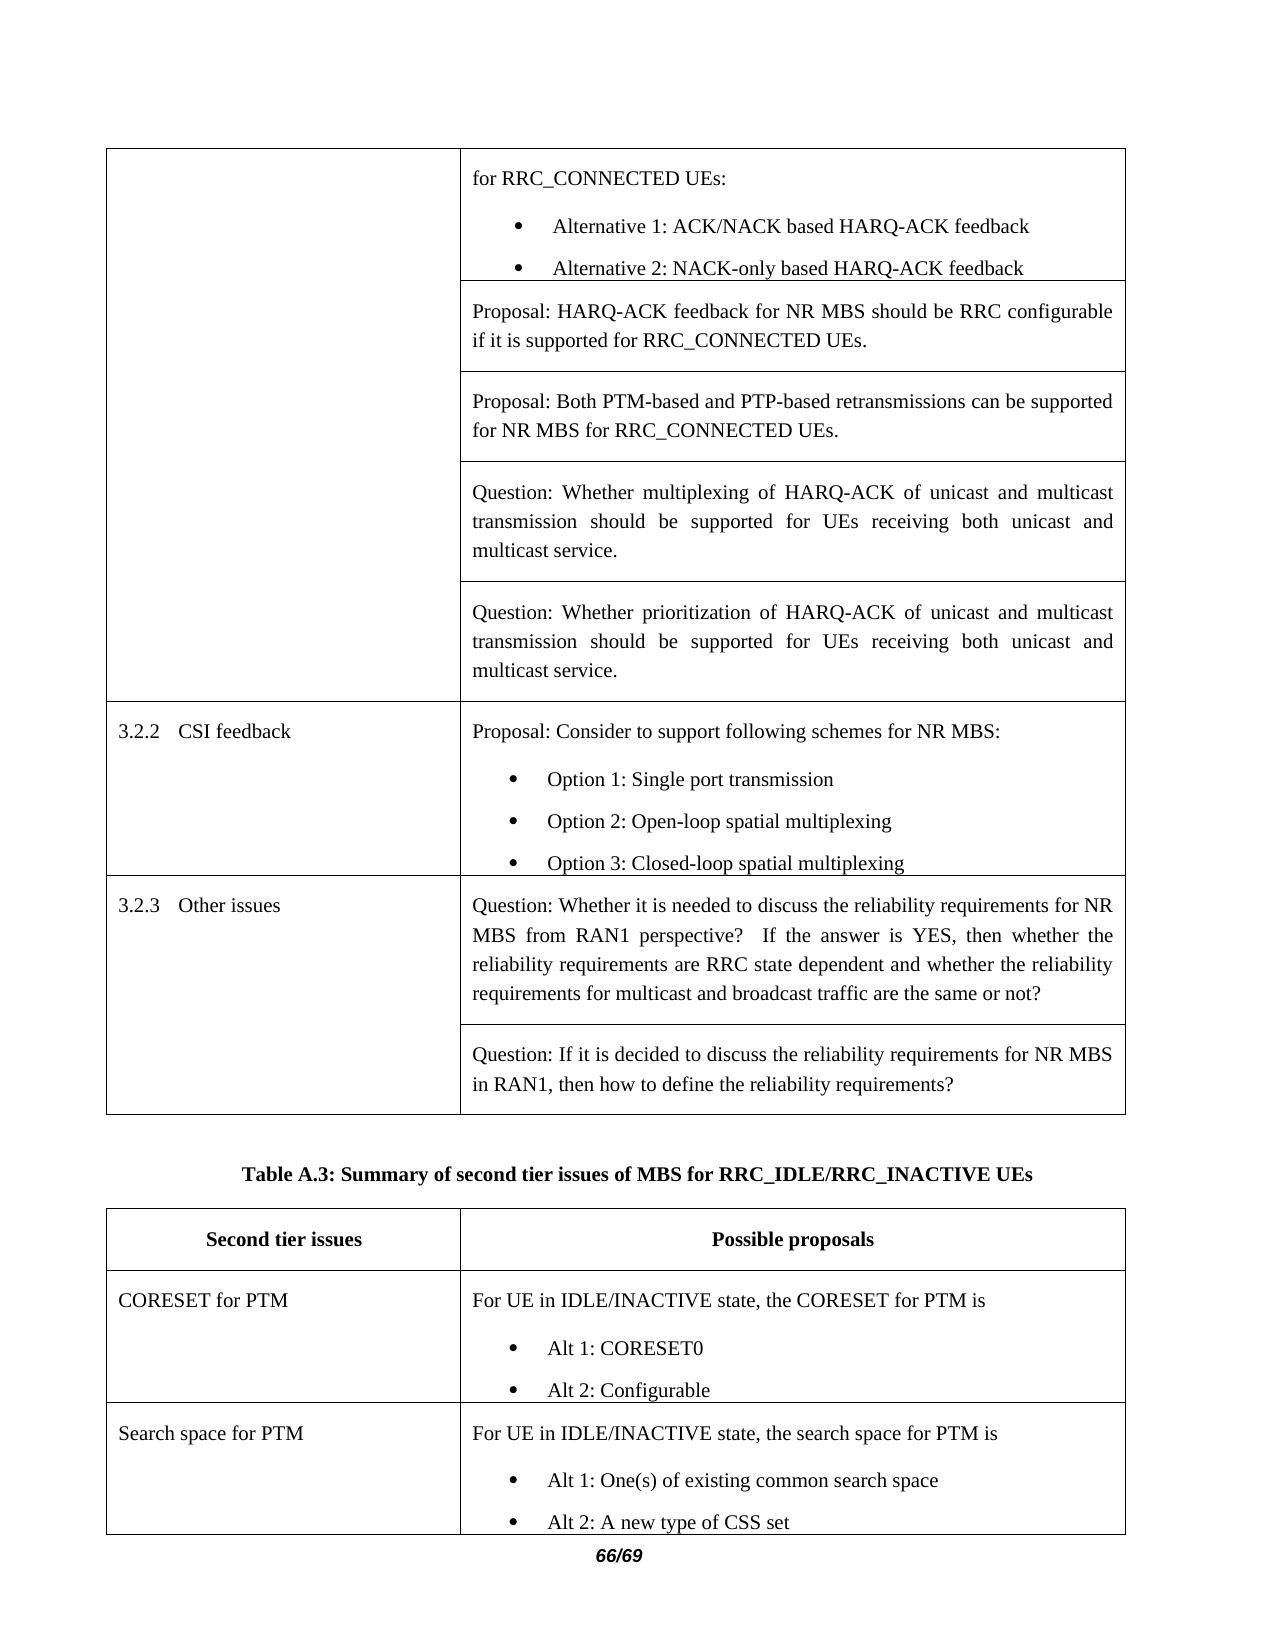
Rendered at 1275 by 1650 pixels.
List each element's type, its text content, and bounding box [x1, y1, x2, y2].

table_cell Proposal: Consider to support following schemes for NR MBS: Option 1: Single port transmission Option 2: Open-loop spatial multiplexing Option 3: Closed-loop spatial multiplexing [461, 702, 1125, 875]
table_cell Question: Whether multiplexing of HARQ-ACK of unicast and multicast transmission should be supported for UEs receiving both unicast and multicast service. [461, 462, 1125, 581]
table_cell Proposal: Both PTM-based and PTP-based retransmissions can be supported for NR MBS for RRC_CONNECTED UEs. [461, 372, 1125, 461]
table_cell Question: If it is decided to discuss the reliability requirements for NR MBS in RAN1, then how to define the reliability requirements? [461, 1025, 1125, 1114]
table_header Second tier issues [107, 1209, 460, 1269]
table_cell Proposal: HARQ-ACK feedback for NR MBS should be RRC configurable if it is supported for RRC_CONNECTED UEs. [461, 281, 1125, 371]
table_cell Question: Whether it is needed to discuss the reliability requirements for NR MBS from RAN1 perspective? If the answer is YES, then whether the reliability requirements are RRC state dependent and whether the reliability requirements for multicast and broadcast traffic are the same or not? [461, 876, 1125, 1024]
table_cell Search space for PTM [107, 1403, 460, 1534]
text Table A.3: Summary of second tier issues of MBS for RRC_IDLE/RRC_INACTIVE UEs [118, 1162, 1157, 1186]
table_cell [107, 149, 460, 701]
table_cell For UE in IDLE/INACTIVE state, the CORESET for PTM is Alt 1: CORESET0 Alt 2: Configurable [461, 1271, 1125, 1402]
table_header Possible proposals [461, 1209, 1125, 1269]
table_cell CORESET for PTM [107, 1271, 460, 1402]
table_cell 3.2.3 Other issues [107, 876, 460, 1114]
table_cell Question: Whether prioritization of HARQ-ACK of unicast and multicast transmission should be supported for UEs receiving both unicast and multicast service. [461, 582, 1125, 701]
table_cell 3.2.2 CSI feedback [107, 702, 460, 875]
table_cell For UE in IDLE/INACTIVE state, the search space for PTM is Alt 1: One(s) of existing common search space Alt 2: A new type of CSS set [461, 1403, 1125, 1534]
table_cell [461, 149, 1125, 280]
